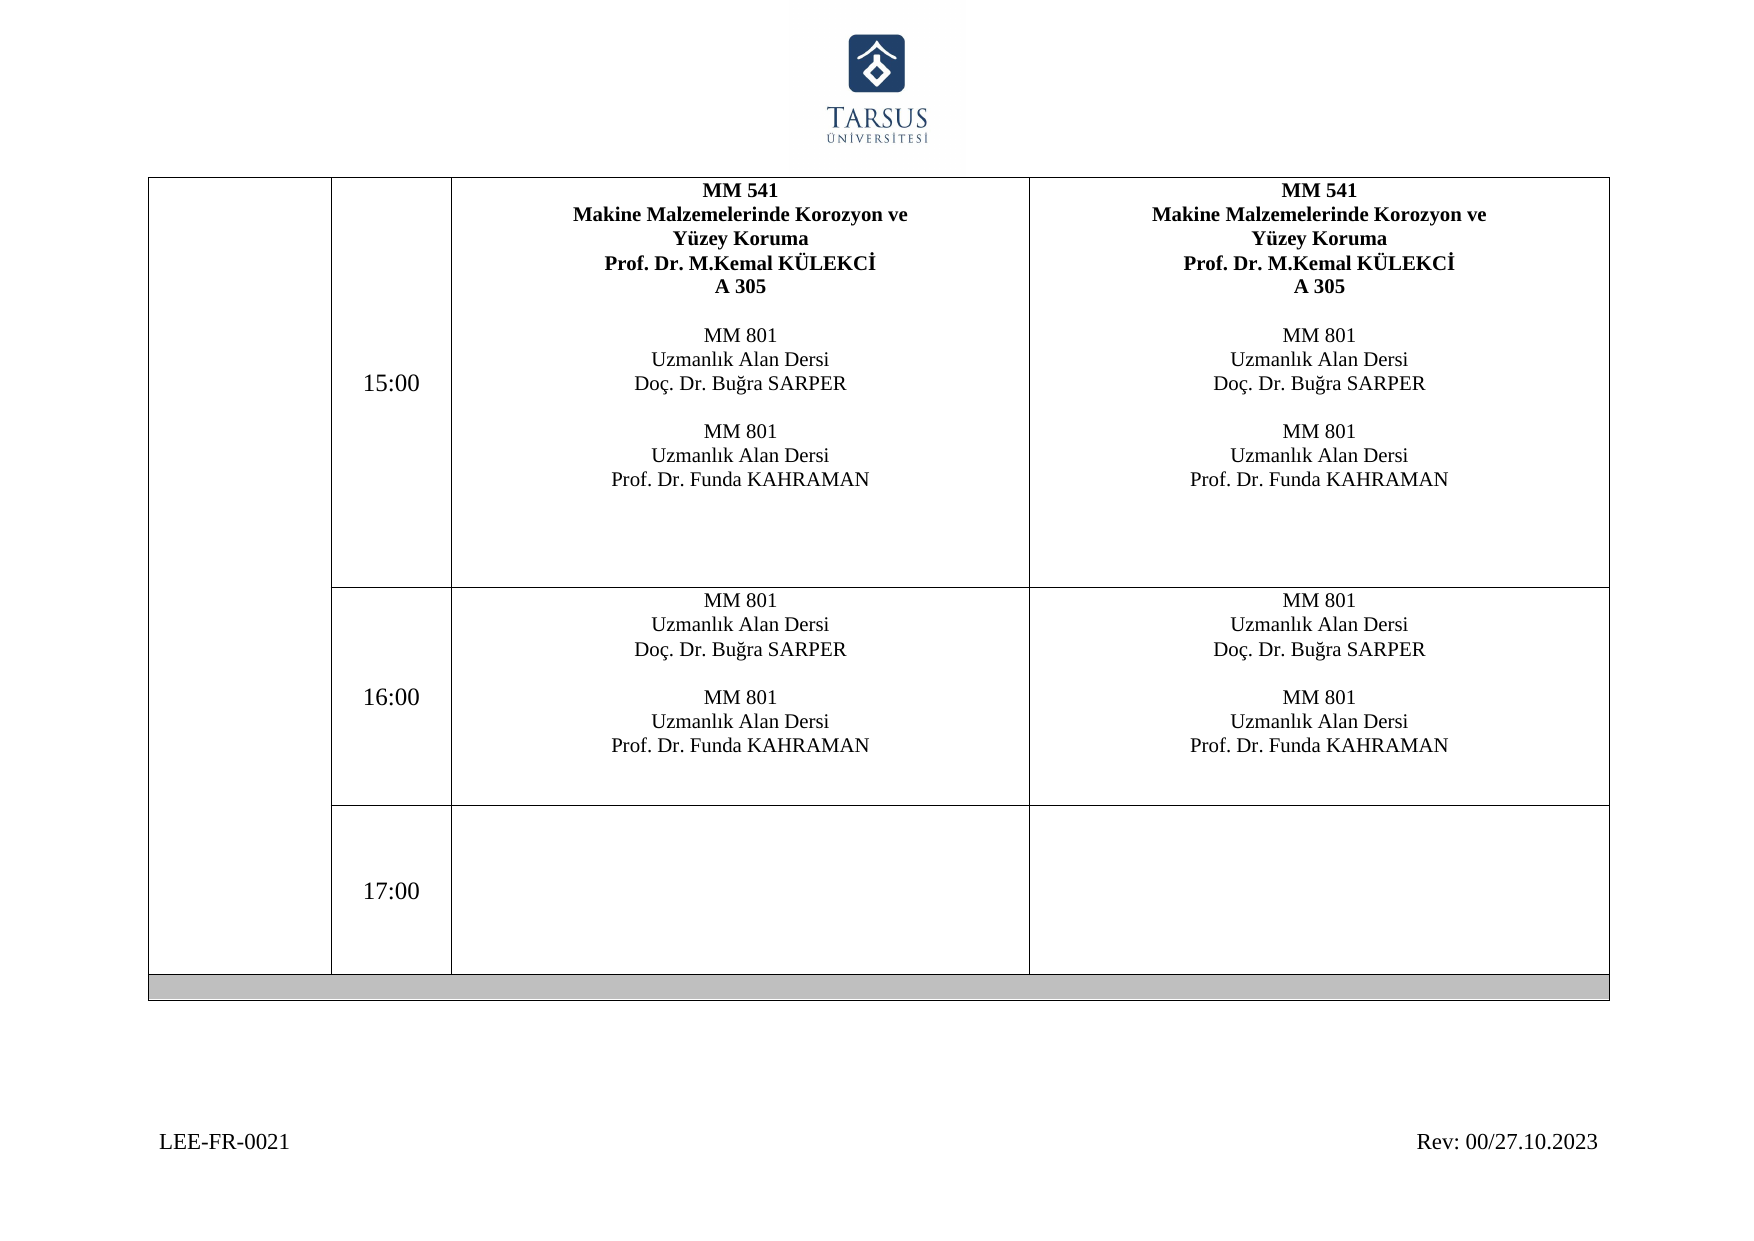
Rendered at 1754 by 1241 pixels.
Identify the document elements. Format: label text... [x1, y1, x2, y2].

table_cell 15:00 [332, 178, 451, 587]
table_cell 17:00 [332, 806, 451, 974]
table_cell [1030, 806, 1609, 974]
table_cell [149, 975, 1609, 999]
table_cell MM 801 Uzmanlık Alan Dersi Doç. Dr. Buğra SARPER MM 801 Uzmanlık Alan Dersi Prof. Dr. Funda KAHRAMAN [452, 588, 1029, 805]
table_cell [452, 806, 1029, 974]
picture [788, 0, 966, 177]
table_cell 16:00 [332, 588, 451, 805]
table_cell MM 801 Uzmanlık Alan Dersi Doç. Dr. Buğra SARPER MM 801 Uzmanlık Alan Dersi Prof. Dr. Funda KAHRAMAN [1030, 588, 1609, 805]
